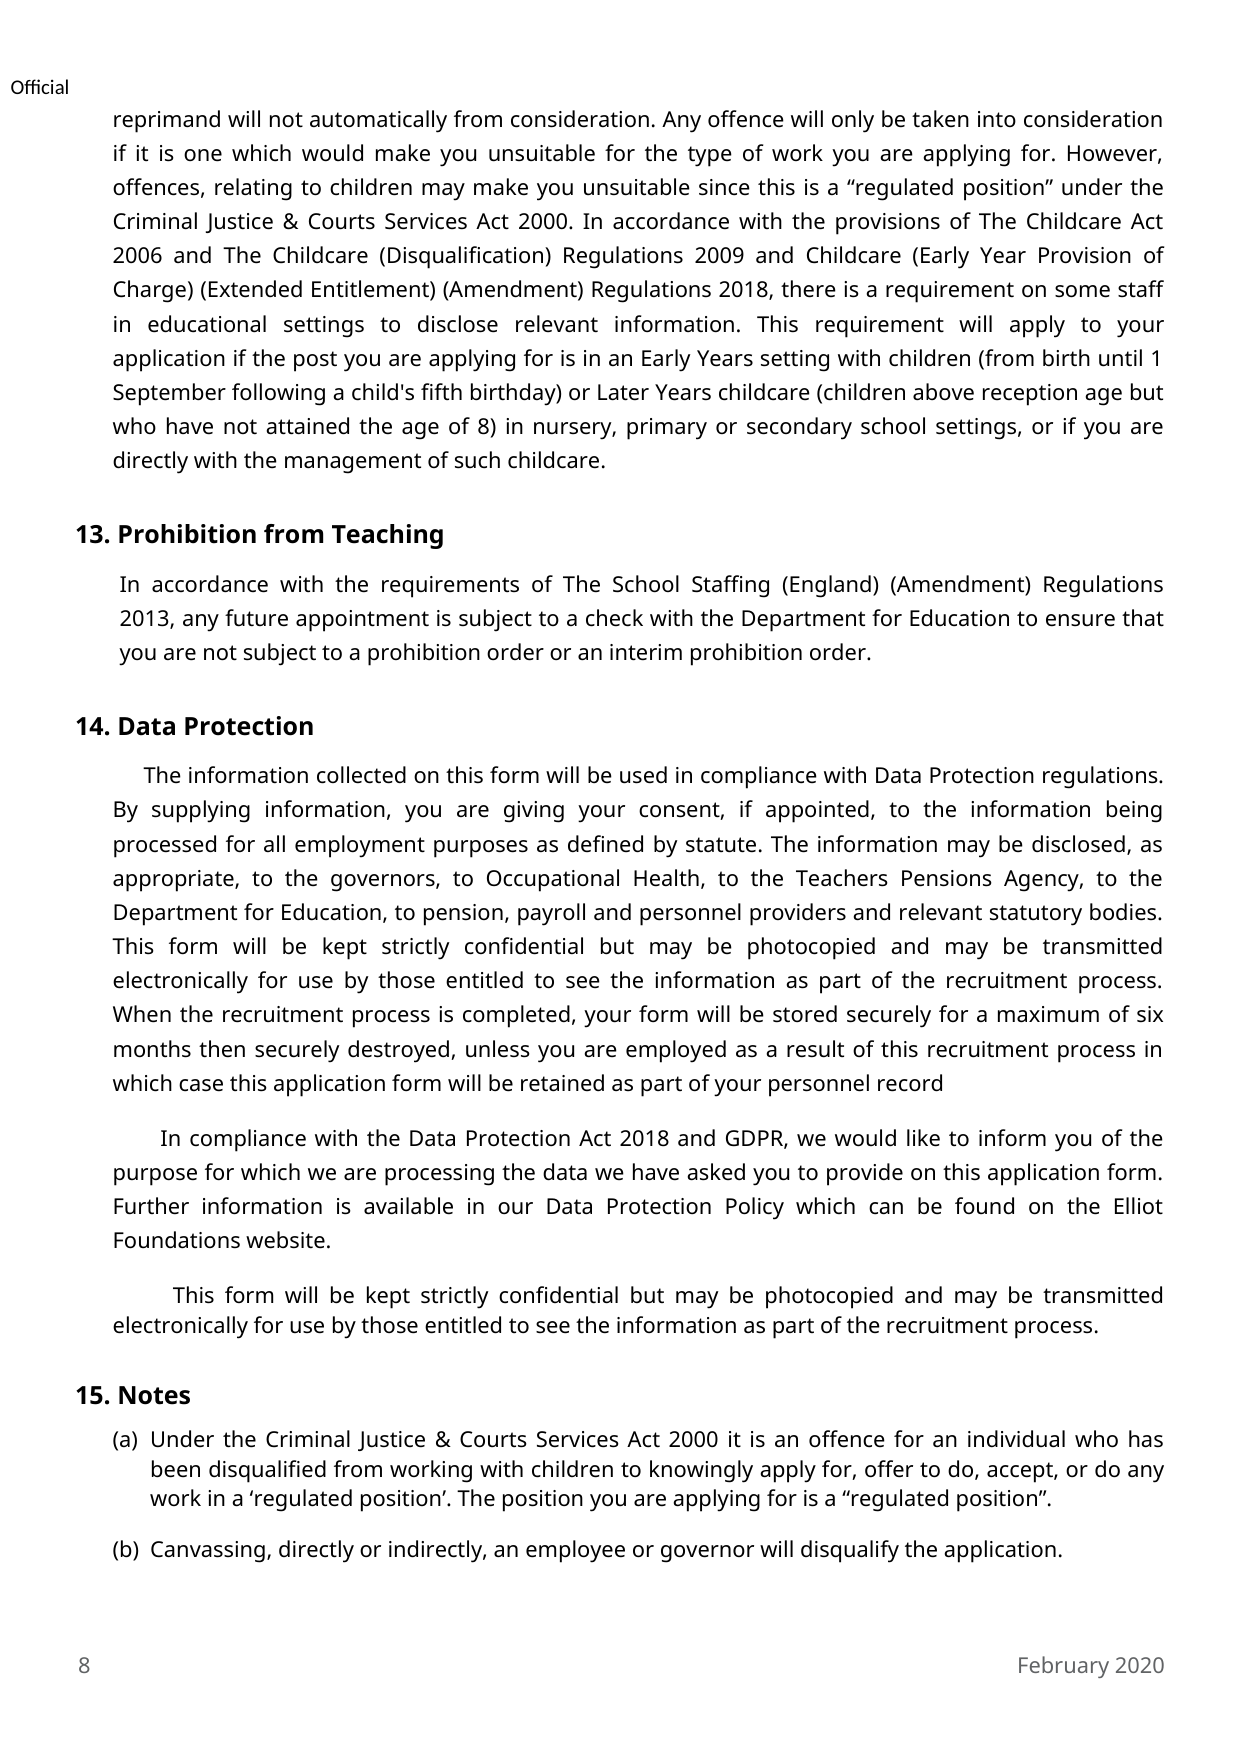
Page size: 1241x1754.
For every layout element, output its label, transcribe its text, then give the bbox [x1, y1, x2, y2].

text (b) Canvassing, directly or indirectly, an employee or governor will disqualify the application. [112, 1534, 1165, 1564]
text 13. Prohibition from Teaching [75, 517, 1165, 551]
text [112, 103, 1165, 475]
text (a) Under the Criminal Justice & Courts Services Act 2000 it is an offence for an individual who has been disqualified from working with children to knowingly apply for, offer to do, accept, or do any work in a ‘regulated position’. The position you are applying for is a “regulated position”. [112, 1424, 1165, 1513]
text In accordance with the requirements of The School Staffing (England) (Amendment) Regulations 2013, any future appointment is subject to a check with the Department for Education to ensure that you are not subject to a prohibition order or an interim prohibition order. [119, 568, 1165, 667]
text 14. Data Protection [75, 708, 1165, 743]
text This form will be kept strictly confidential but may be photocopied and may be transmitted electronically for use by those entitled to see the information as part of the recruitment process. [112, 1280, 1165, 1340]
text In compliance with the Data Protection Act 2018 and GDPR, we would like to inform you of the purpose for which we are processing the data we have asked you to provide on this application form. Further information is available in our Data Protection Policy which can be found on the Elliot Foundations website. [112, 1123, 1165, 1255]
text 15. Notes [75, 1377, 1165, 1411]
text The information collected on this form will be used in compliance with Data Protection regulations. By supplying information, you are giving your consent, if appointed, to the information being processed for all employment purposes as defined by statute. The information may be disclosed, as appropriate, to the governors, to Occupational Health, to the Teachers Pensions Agency, to the Department for Education, to pension, payroll and personnel providers and relevant statutory bodies. This form will be kept strictly confidential but may be photocopied and may be transmitted electronically for use by those entitled to see the information as part of the recruitment process. When the recruitment process is completed, your form will be stored securely for a maximum of six months then securely destroyed, unless you are employed as a result of this recruitment process in which case this application form will be retained as part of your personnel record [112, 760, 1165, 1097]
